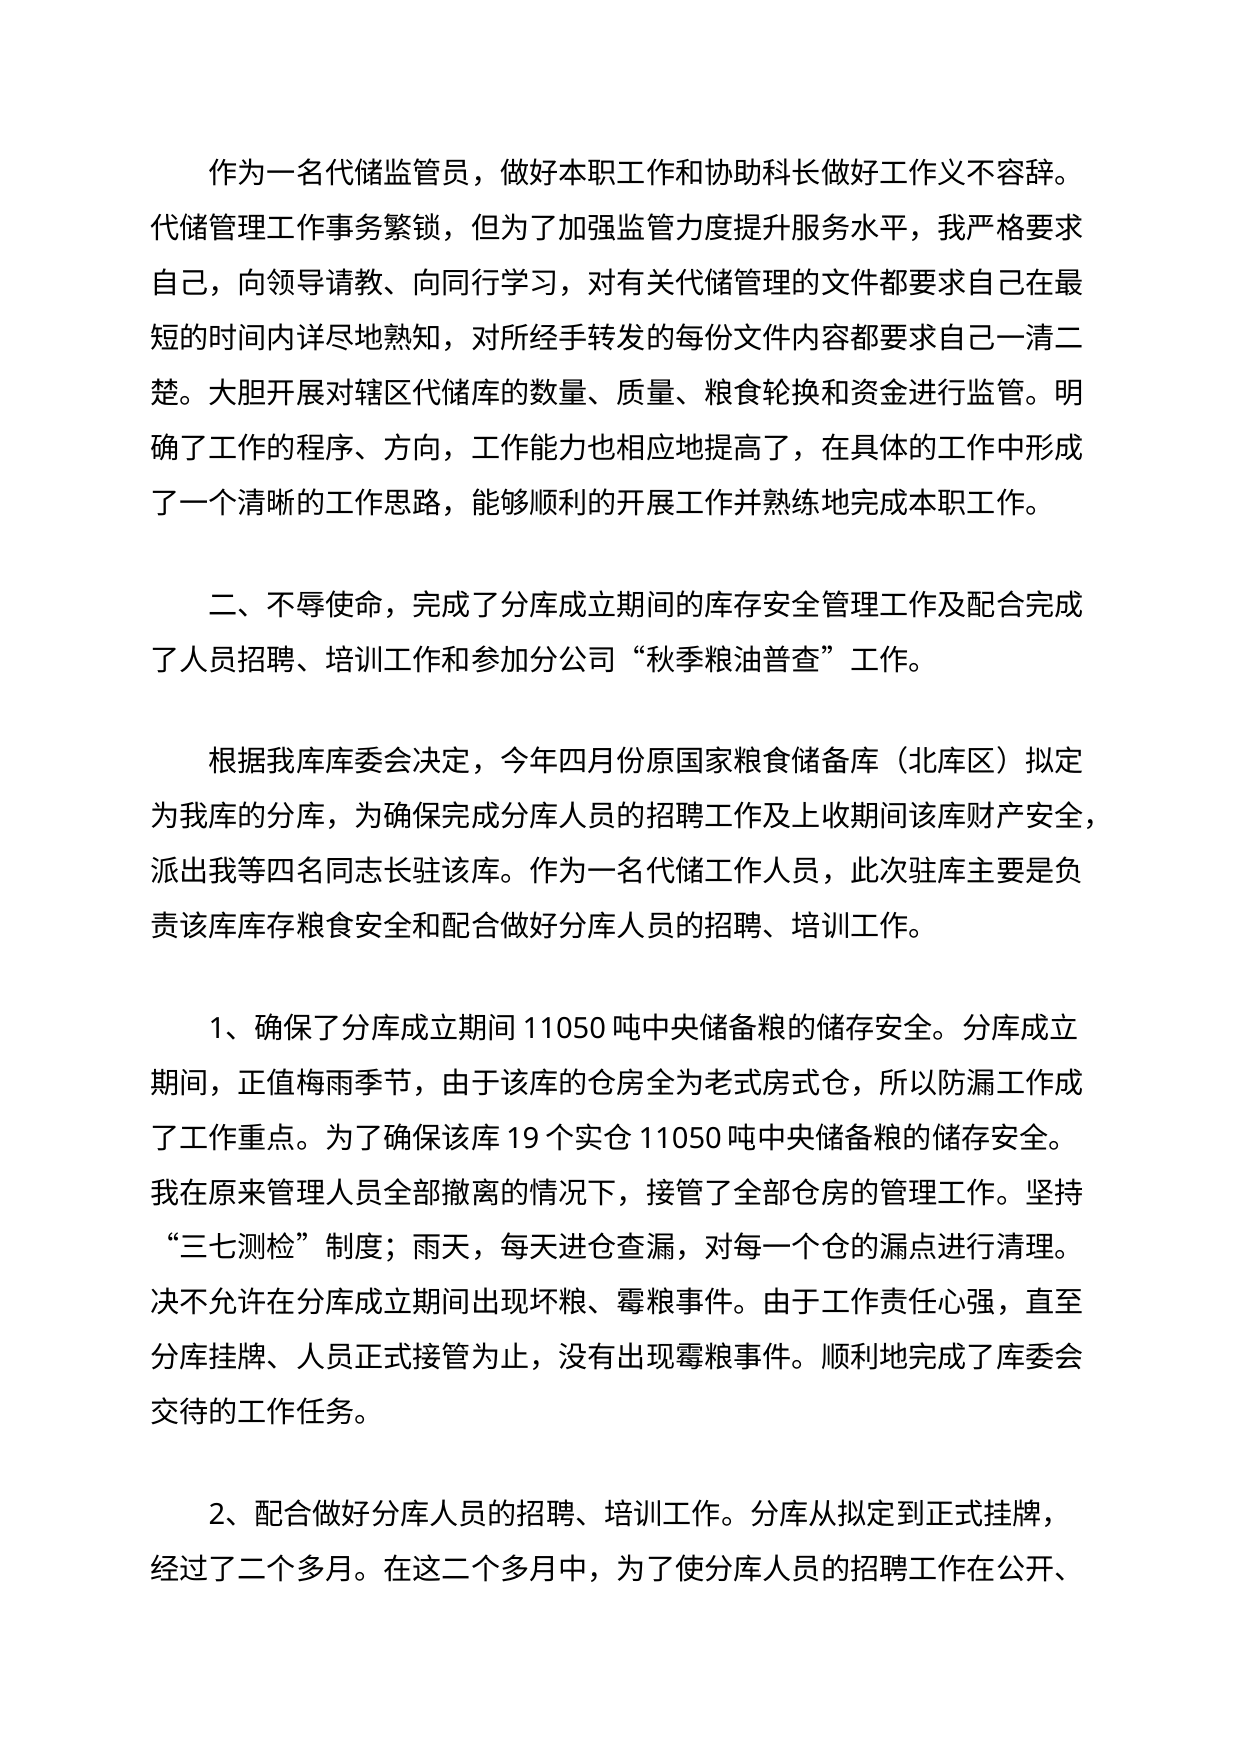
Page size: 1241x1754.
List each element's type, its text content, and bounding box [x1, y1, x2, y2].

text 作为一名代储监管员，做好本职工作和协助科长做好工作义不容辞。代储管理工作事务繁锁，但为了加强监管力度提升服务水平，我严格要求自己，向领导请教、向同行学习，对有关代储管理的文件都要求自己在最短的时间内详尽地熟知，对所经手转发的每份文件内容都要求自己一清二楚。大胆开展对辖区代储库的数量、质量、粮食轮换和资金进行监管。明确了工作的程序、方向，工作能力也相应地提高了，在具体的工作中形成了一个清晰的工作思路，能够顺利的开展工作并熟练地完成本职工作。 [150, 150, 1090, 522]
text 根据我库库委会决定，今年四月份原国家粮食储备库（北库区）拟定为我库的分库，为确保完成分库人员的招聘工作及上收期间该库财产安全，派出我等四名同志长驻该库。作为一名代储工作人员，此次驻库主要是负责该库库存粮食安全和配合做好分库人员的招聘、培训工作。 [150, 738, 1090, 945]
text 1、确保了分库成立期间11050吨中央储备粮的储存安全。分库成立期间，正值梅雨季节，由于该库的仓房全为老式房式仓，所以防漏工作成了工作重点。为了确保该库19个实仓11050吨中央储备粮的储存安全。我在原来管理人员全部撤离的情况下，接管了全部仓房的管理工作。坚持“三七测检”制度；雨天，每天进仓查漏，对每一个仓的漏点进行清理。决不允许在分库成立期间出现坏粮、霉粮事件。由于工作责任心强，直至分库挂牌、人员正式接管为止，没有出现霉粮事件。顺利地完成了库委会交待的工作任务。 [150, 1004, 1090, 1431]
text 二、不辱使命，完成了分库成立期间的库存安全管理工作及配合完成了人员招聘、培训工作和参加分公司“秋季粮油普查”工作。 [150, 581, 1090, 678]
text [150, 1491, 1090, 1588]
